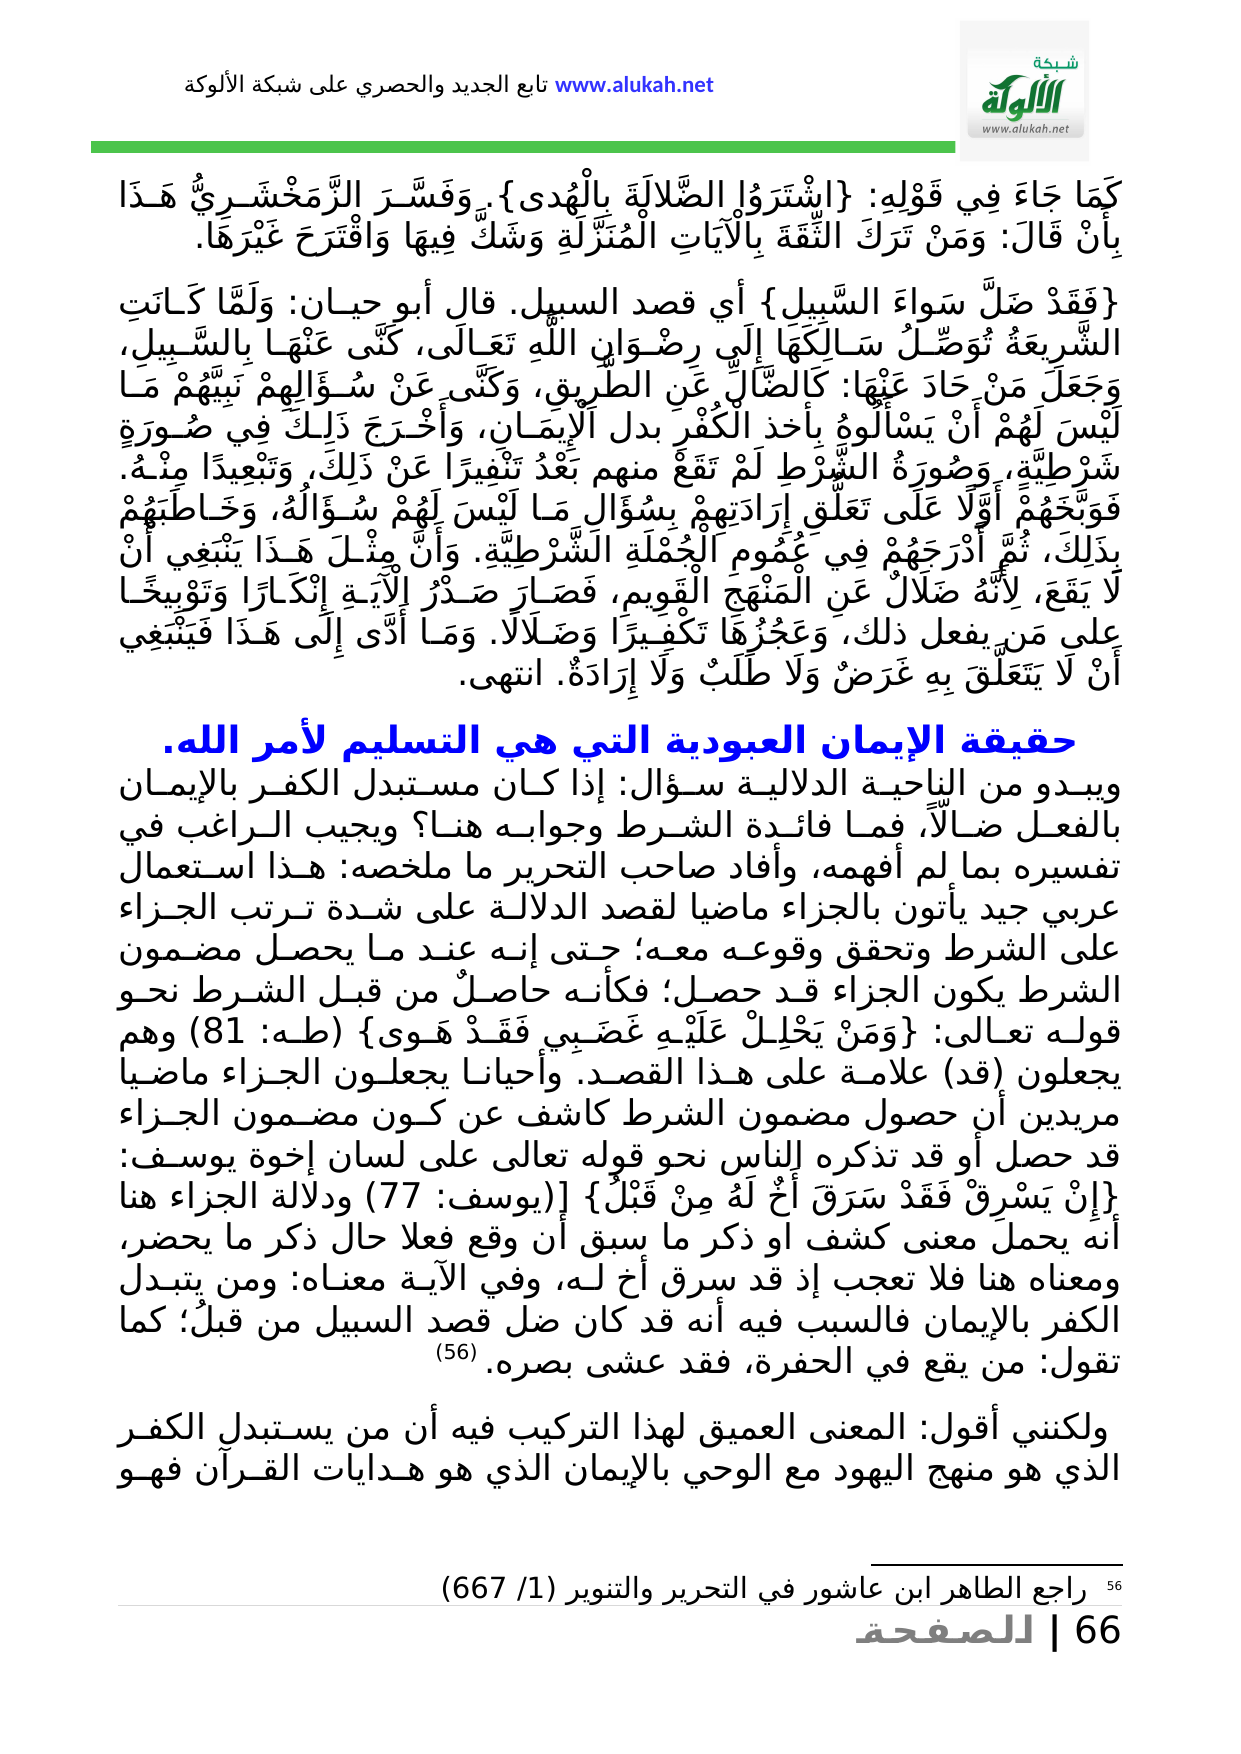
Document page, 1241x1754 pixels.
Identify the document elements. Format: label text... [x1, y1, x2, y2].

text ويبدو من الناحية الدلالية سؤال: إذا كان مستبدل الكفر بالإيمان بالفعل ضالّاً، فما فائدة الشرط وجوابه هنا؟ ويجيب الراغب في تفسيره بما لم أفهمه، وأفاد صاحب التحرير ما ملخصه: هذا استعمال عربي جيد يأتون بالجزاء ماضيا لقصد الدلالة على شدة ترتب الجزاء على الشرط وتحقق وقوعه معه؛ حتى إنه عند ما يحصل مضمون الشرط يكون الجزاء قد حصل؛ فكأنه حاصلٌ من قبل الشرط نحو قوله تعالى: {وَمَنْ يَحْلِلْ عَلَيْهِ غَضَبِي فَقَدْ هَوى} (طه: 81) وهم يجعلون (قد) علامة على هذا القصد. وأحيانا يجعلون الجزاء ماضيا مريدين أن حصول مضمون الشرط كاشف عن كون مضمون الجزاء قد حصل أو قد تذكره الناس نحو قوله تعالى على لسان إخوة يوسف: {إِنْ يَسْرِقْ فَقَدْ سَرَقَ أَخٌ لَهُ مِنْ قَبْلُ} [(يوسف: 77) ودلالة الجزاء هنا أنه يحمل معنى كشف او ذكر ما سبق أن وقع فعلا حال ذكر ما يحضر، ومعناه هنا فلا تعجب إذ قد سرق أخ له، وفي الآية معناه: ومن يتبدل الكفر بالإيمان فالسبب فيه أنه قد كان ضل قصد السبيل من قبلُ؛ كما تقول: من يقع في الحفرة، فقد عشى بصره. () [118, 763, 1122, 1382]
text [118, 174, 1122, 257]
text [118, 1407, 1122, 1489]
text {فَقَدْ ضَلَّ سَواءَ السَّبِيلِ} أي قصد السبيل. قال أبو حيان: وَلَمَّا كَانَتِ الشَّرِيعَةُ تُوَصِّلُ سَالِكَهَا إِلَى رِضْوَانِ اللَّهِ تَعَالَى، كَنَّى عَنْهَا بِالسَّبِيلِ، وَجَعَلَ مَنْ حَادَ عَنْهَا: كَالضَّالِّ عَنِ الطَّرِيقِ، وَكَنَّى عَنْ سُؤَالِهِمْ نَبِيَّهُمْ مَا لَيْسَ لَهُمْ أَنْ يَسْأَلُوهُ بِأخذ الْكُفْرِ بدل الْإِيمَانِ، وَأَخْرَجَ ذَلِكَ فِي صُورَةٍ شَرْطِيَّةٍ، وَصُورَةُ الشَّرْطِ لَمْ تَقَعْ منهم بَعْدُ تَنْفِيرًا عَنْ ذَلِكَ، وَتَبْعِيدًا مِنْهُ. فَوَبَّخَهُمْ أَوَّلًا عَلَى تَعَلُّقِ إِرَادَتِهِمْ بِسُؤَالِ مَا لَيْسَ لَهُمْ سُؤَالُهُ، وَخَاطَبَهُمْ بِذَلِكَ، ثُمَّ أَدْرَجَهُمْ فِي عُمُومِ الْجُمْلَةِ الشَّرْطِيَّةِ. وَأَنَّ مِثْلَ هَذَا يَنْبَغِي أَنْ لَا يَقَعَ، لِأَنَّهُ ضَلَالٌ عَنِ الْمَنْهَجِ الْقَوِيمِ، فَصَارَ صَدْرُ الْآيَةِ إِنْكَارًا وَتَوْبِيخًا على مَن يفعل ذلك، وَعَجُزُهَا تَكْفِيرًا وَضَلَالًا. وَمَا أَدَّى إِلَى هَذَا فَيَنْبَغِي أَنْ لَا يَتَعَلَّقَ بِهِ غَرَضٌ وَلَا طَلَبٌ وَلَا إِرَادَةٌ. انتهى. [118, 282, 1122, 694]
subtitle حقيقة الإيمان العبودية التي هي التسليم لأمر الله. [118, 719, 1122, 763]
